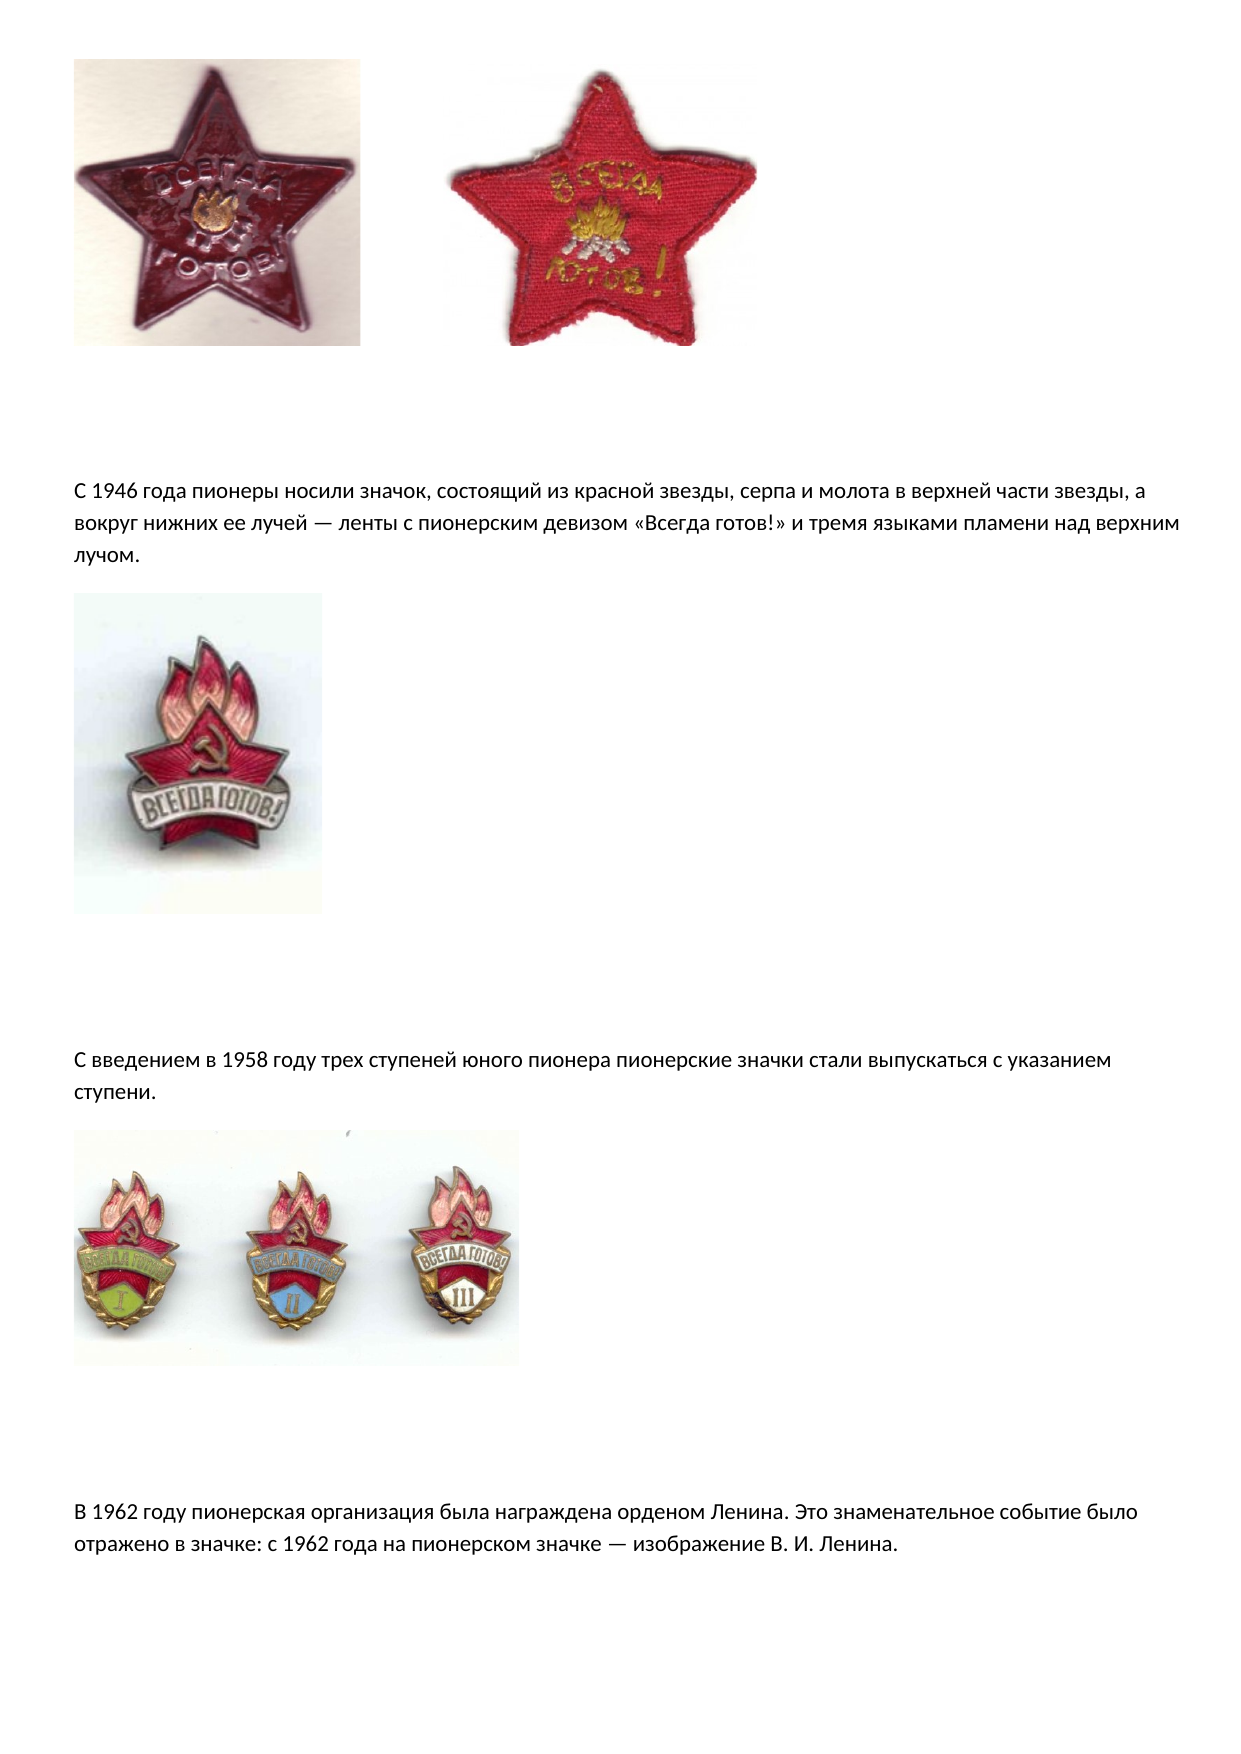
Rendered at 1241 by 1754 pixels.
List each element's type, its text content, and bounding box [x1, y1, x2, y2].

picture [73, 1130, 520, 1366]
text С введением в 1958 году трех ступеней юного пионера пионерские значки стали выпускаться с указанием ступени. [74, 1045, 1181, 1105]
text С 1946 года пионеры носили значок, состоящий из красной звезды, серпа и молота в верхней части звезды, а вокруг нижних ее лучей — ленты с пионерским девизом «Всегда готов!» и тремя языками пламени над верхним лучом. [74, 476, 1181, 568]
picture [443, 64, 758, 346]
picture [73, 59, 361, 346]
text В 1962 году пионерская организация была награждена орденом Ленина. Это знаменательное событие было отражено в значке: с 1962 года на пионерском значке — изображение В. И. Ленина. [74, 1497, 1181, 1557]
picture [73, 593, 323, 914]
